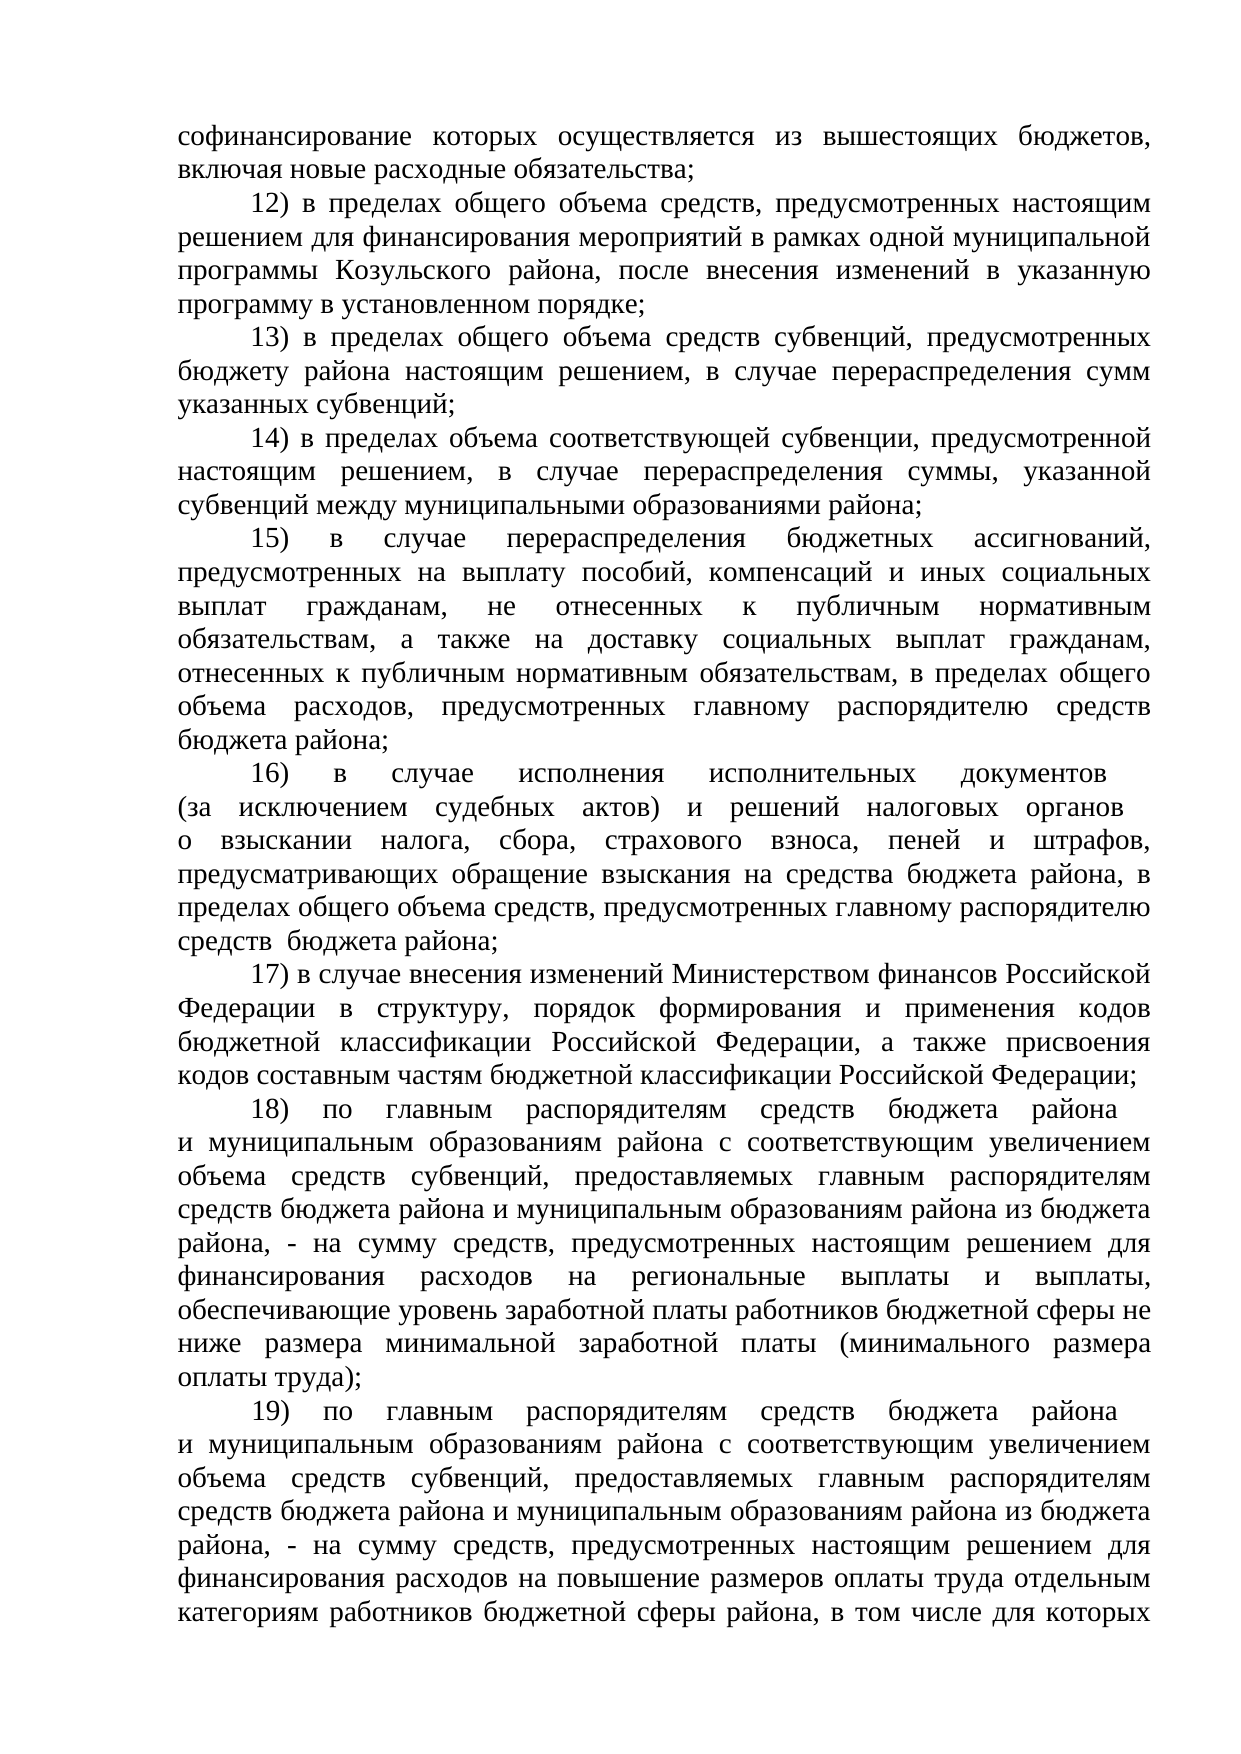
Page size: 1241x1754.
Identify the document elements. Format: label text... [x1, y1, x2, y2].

text 12) в пределах общего объема средств, предусмотренных настоящим решением для финансирования мероприятий в рамках одной муниципальной программы Козульского района, после внесения изменений в указанную программу в установленном порядке; [177, 185, 1152, 319]
text 14) в пределах объема соответствующей субвенции, предусмотренной настоящим решением, в случае перераспределения суммы, указанной субвенций между муниципальными образованиями района; [177, 420, 1152, 521]
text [177, 1393, 1152, 1627]
text 18) по главным распорядителям средств бюджета района и муниципальным образованиям района с соответствующим увеличением объема средств субвенций, предоставляемых главным распорядителям средств бюджета района и муниципальным образованиям района из бюджета района, - на сумму средств, предусмотренных настоящим решением для финансирования расходов на региональные выплаты и выплаты, обеспечивающие уровень заработной платы работников бюджетной сферы не ниже размера минимальной заработной платы (минимального размера оплаты труда); [177, 1091, 1152, 1393]
text 17) в случае внесения изменений Министерством финансов Российской Федерации в структуру, порядок формирования и применения кодов бюджетной классификации Российской Федерации, а также присвоения кодов составным частям бюджетной классификации Российской Федерации; [177, 957, 1152, 1091]
text 15) в случае перераспределения бюджетных ассигнований, предусмотренных на выплату пособий, компенсаций и иных социальных выплат гражданам, не отнесенных к публичным нормативным обязательствам, а также на доставку социальных выплат гражданам, отнесенных к публичным нормативным обязательствам, в пределах общего объема расходов, предусмотренных главному распорядителю средств бюджета района; [177, 521, 1152, 755]
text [177, 118, 1152, 185]
text 13) в пределах общего объема средств субвенций, предусмотренных бюджету района настоящим решением, в случае перераспределения сумм указанных субвенций; [177, 319, 1152, 420]
text 16) в случае исполнения исполнительных документов (за исключением судебных актов) и решений налоговых органов о взыскании налога, сбора, страхового взноса, пеней и штрафов, предусматривающих обращение взыскания на средства бюджета района, в пределах общего объема средств, предусмотренных главному распорядителю средств бюджета района; [177, 755, 1152, 957]
